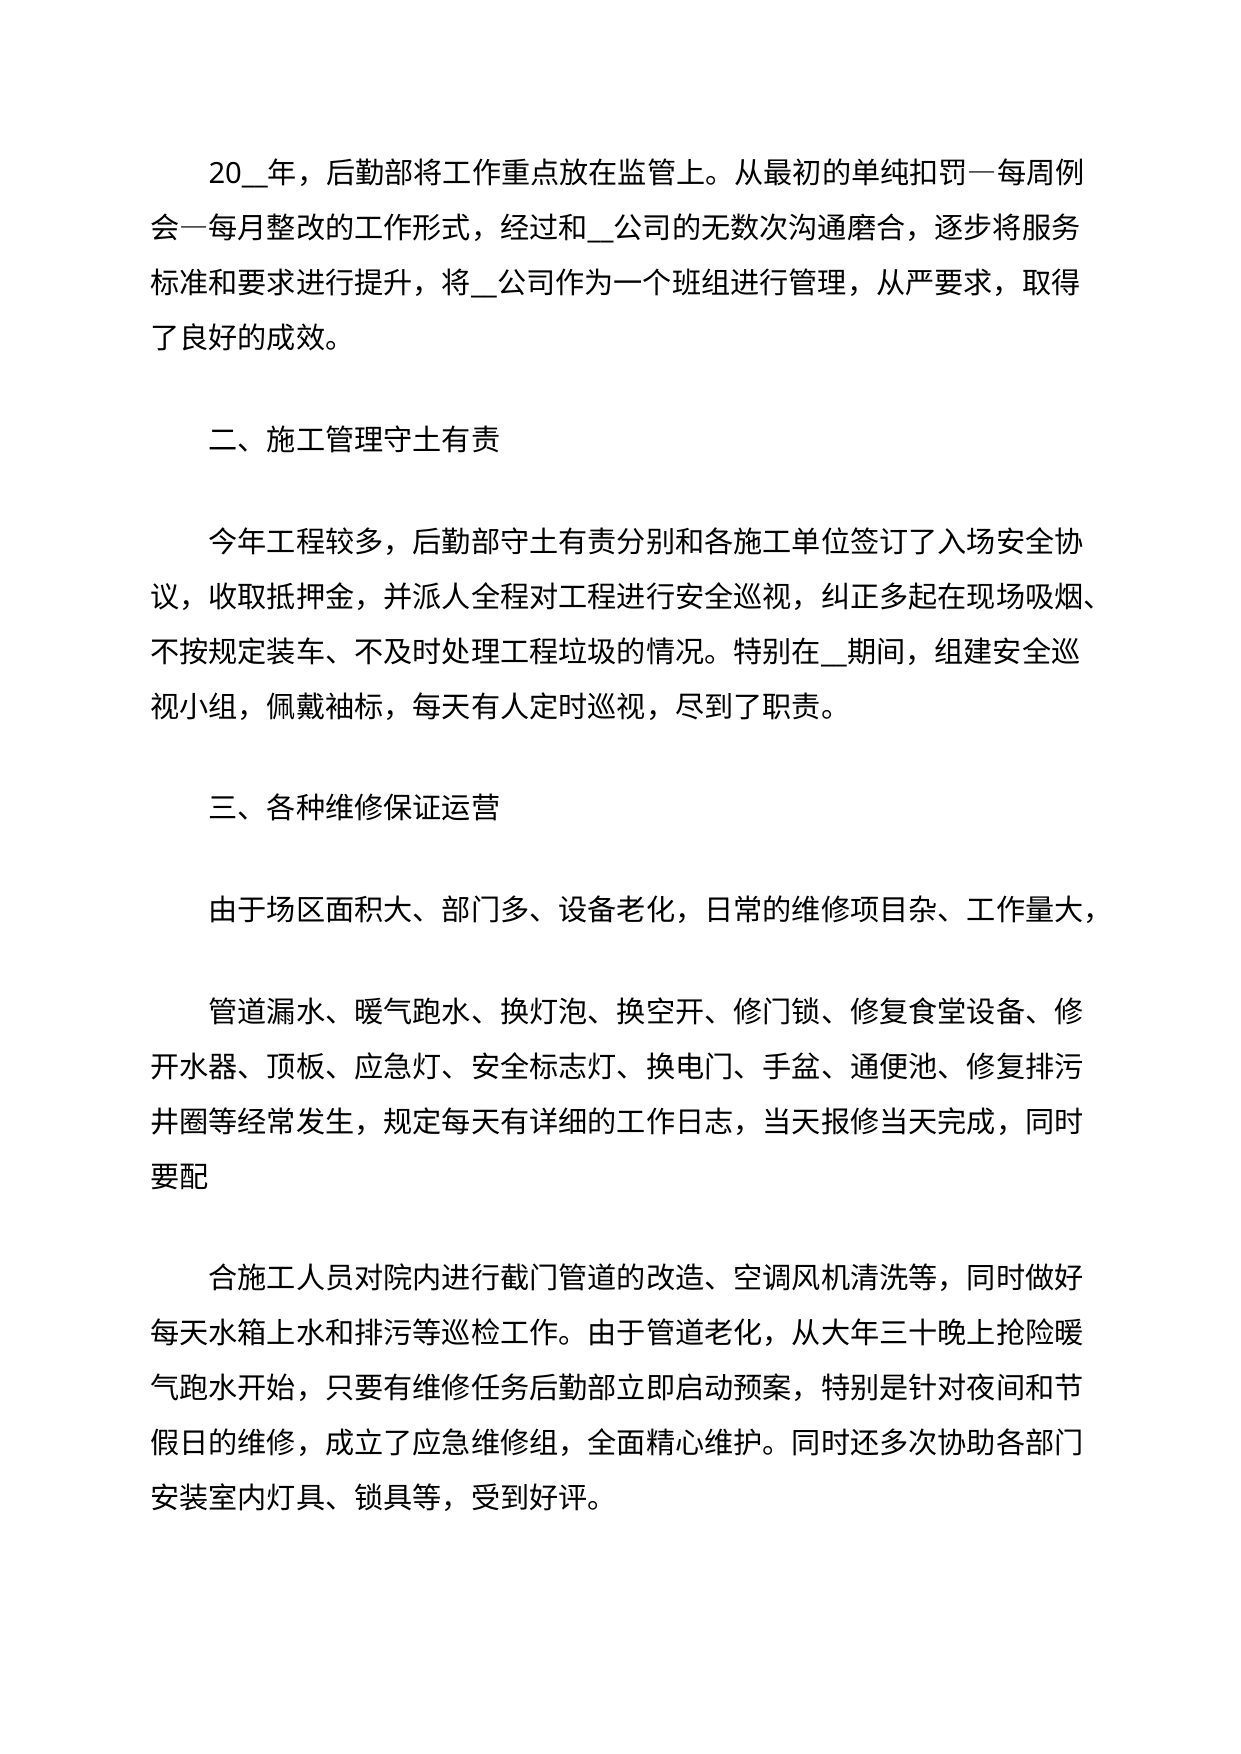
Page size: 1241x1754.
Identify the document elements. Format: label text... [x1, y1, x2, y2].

text 由于场区面积大、部门多、设备老化，日常的维修项目杂、工作量大， [150, 887, 1090, 929]
text 二、施工管理守土有责 [150, 417, 1090, 459]
text 三、各种维修保证运营 [150, 785, 1090, 827]
text 合施工人员对院内进行截门管道的改造、空调风机清洗等，同时做好每天水箱上水和排污等巡检工作。由于管道老化，从大年三十晚上抢险暖气跑水开始，只要有维修任务后勤部立即启动预案，特别是针对夜间和节假日的维修，成立了应急维修组，全面精心维护。同时还多次协助各部门安装室内灯具、锁具等，受到好评。 [150, 1255, 1090, 1517]
text 20__年，后勤部将工作重点放在监管上。从最初的单纯扣罚—每周例会—每月整改的工作形式，经过和__公司的无数次沟通磨合，逐步将服务标准和要求进行提升，将__公司作为一个班组进行管理，从严要求，取得了良好的成效。 [150, 150, 1090, 357]
text 管道漏水、暖气跑水、换灯泡、换空开、修门锁、修复食堂设备、修开水器、顶板、应急灯、安全标志灯、换电门、手盆、通便池、修复排污井圈等经常发生，规定每天有详细的工作日志，当天报修当天完成，同时要配 [150, 989, 1090, 1196]
text 今年工程较多，后勤部守土有责分别和各施工单位签订了入场安全协议，收取抵押金，并派人全程对工程进行安全巡视，纠正多起在现场吸烟、不按规定装车、不及时处理工程垃圾的情况。特别在__期间，组建安全巡视小组，佩戴袖标，每天有人定时巡视，尽到了职责。 [150, 518, 1090, 726]
